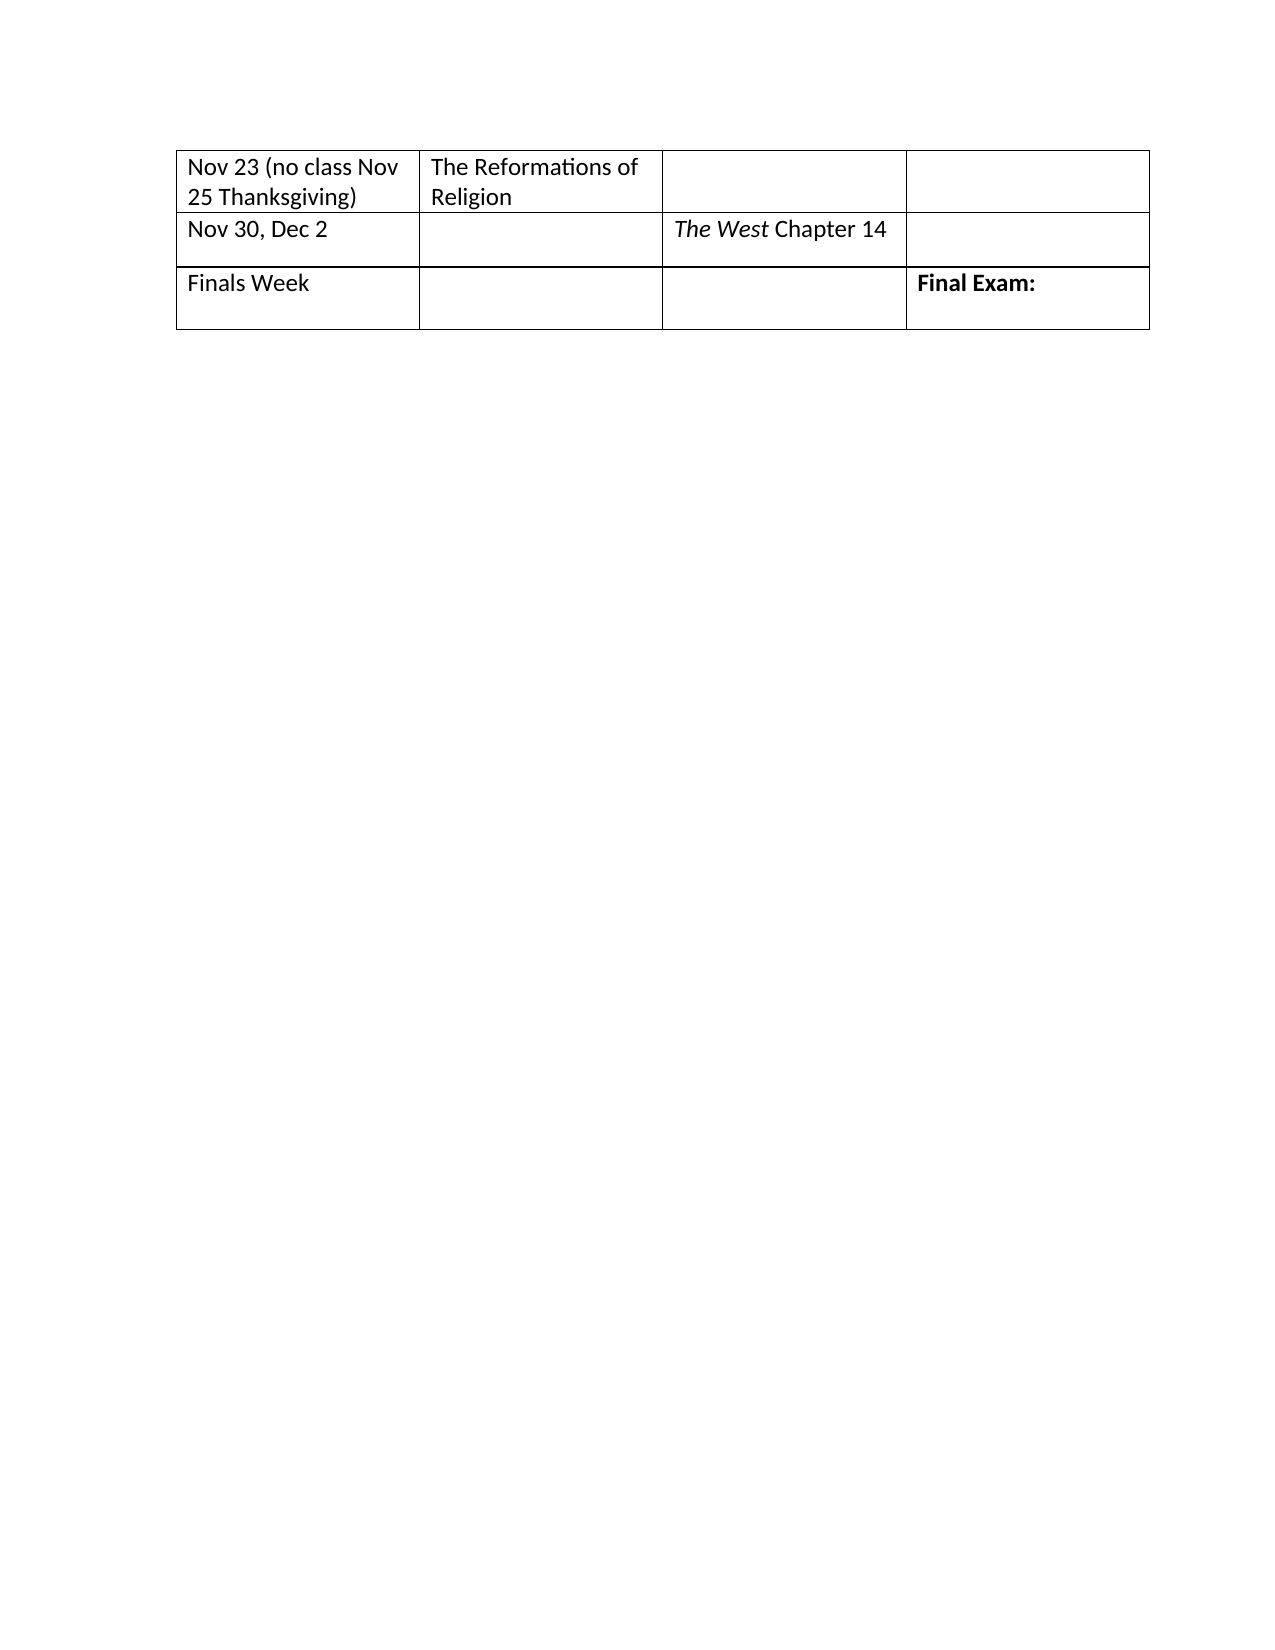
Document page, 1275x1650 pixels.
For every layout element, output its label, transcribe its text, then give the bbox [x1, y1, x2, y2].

table_cell [663, 268, 906, 328]
table_cell [663, 151, 906, 212]
table_cell Nov 30, Dec 2 [177, 213, 419, 266]
table_cell [420, 213, 662, 266]
table_cell [907, 151, 1149, 212]
table_cell [420, 268, 662, 328]
table_cell Final Exam: [907, 268, 1149, 328]
table_cell The West Chapter 14 [663, 213, 906, 266]
table_cell The Reformations of Religion [420, 151, 662, 212]
table_cell Finals Week [177, 268, 419, 328]
table_cell Nov 23 (no class Nov 25 Thanksgiving) [177, 151, 419, 212]
table_cell [907, 213, 1149, 266]
